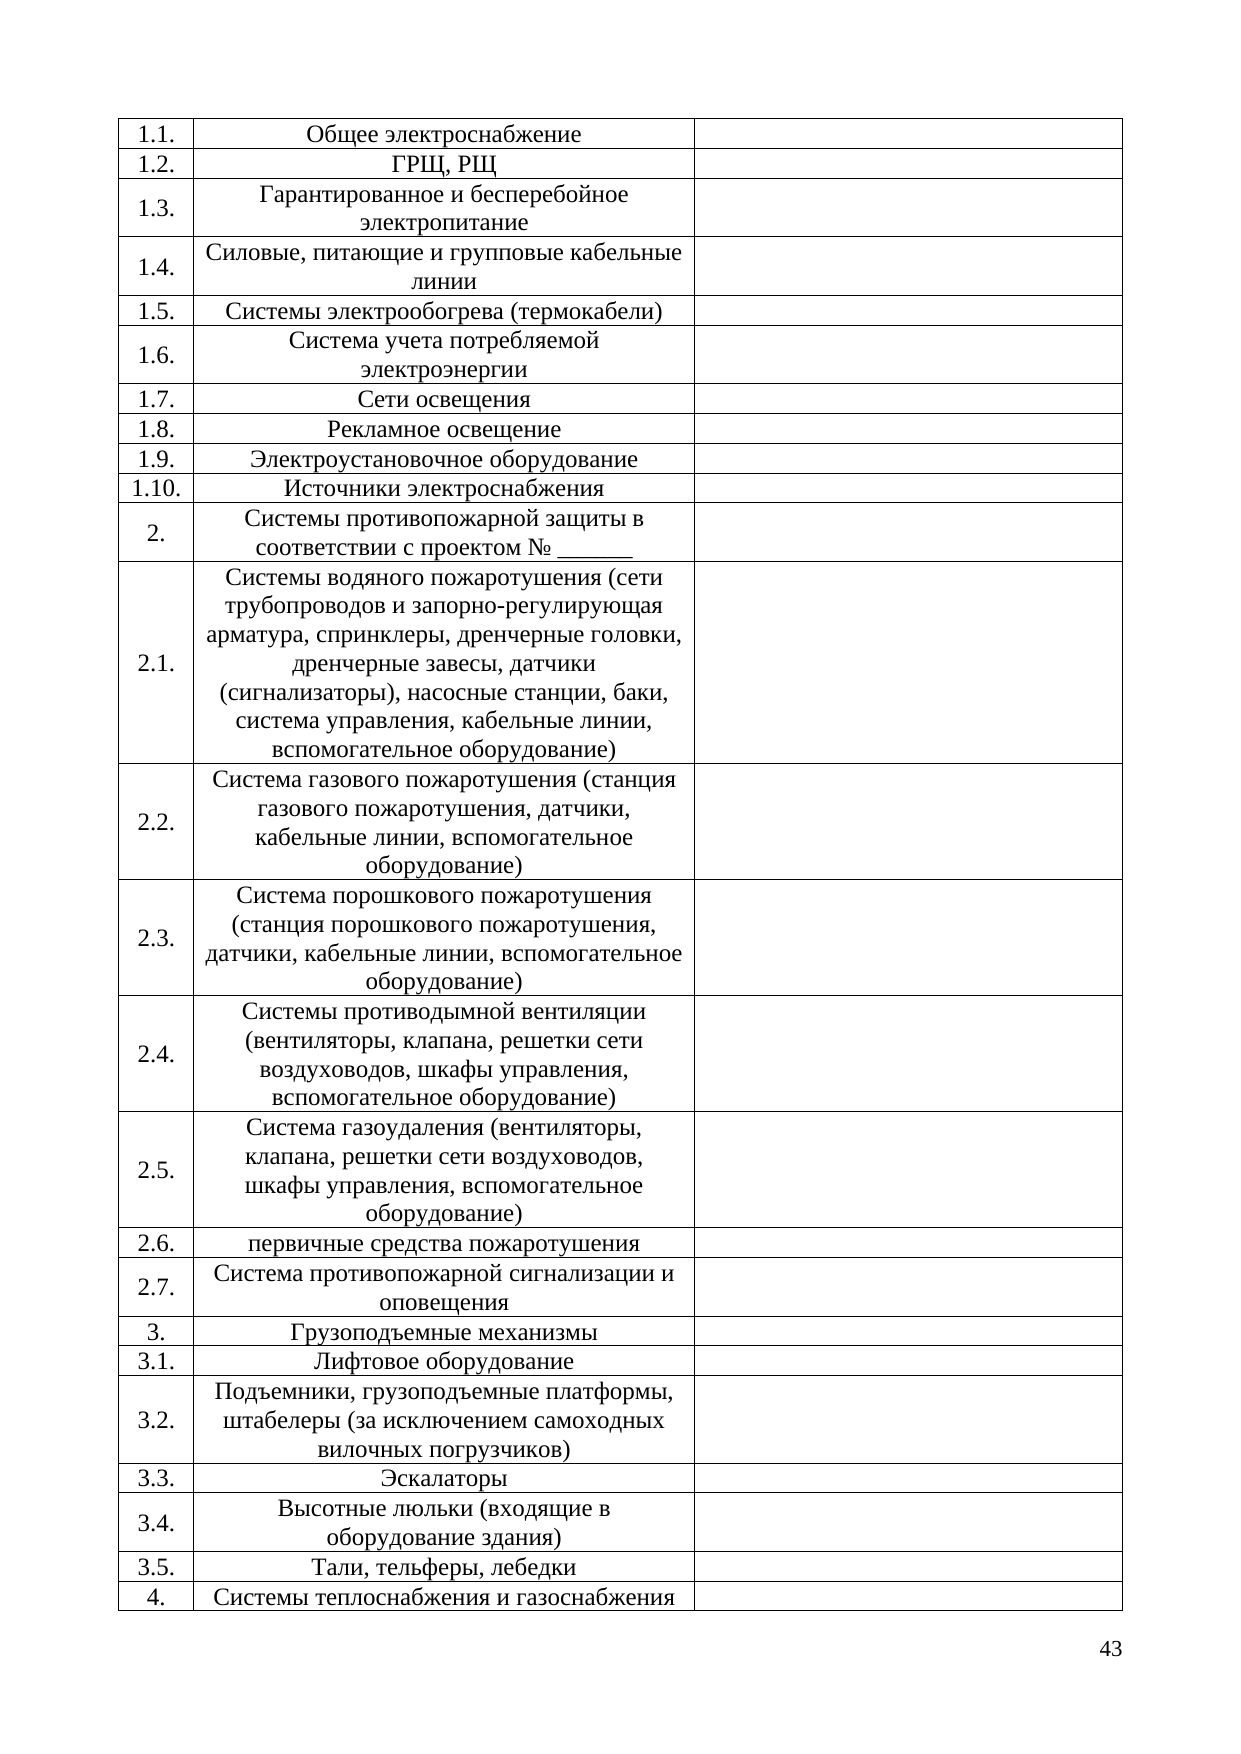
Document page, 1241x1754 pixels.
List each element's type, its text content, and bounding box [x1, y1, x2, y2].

table_cell [695, 326, 1122, 383]
table_cell Система порошкового пожаротушения (станция порошкового пожаротушения, датчики, кабельные линии, вспомогательное оборудование) [194, 880, 694, 995]
table_cell 2. [119, 503, 193, 561]
table_cell 2.3. [119, 880, 193, 995]
table_cell Сети освещения [194, 384, 694, 413]
table_cell [695, 503, 1122, 561]
table_cell [695, 237, 1122, 295]
table_cell [695, 384, 1122, 413]
table_cell Подъемники, грузоподъемные платформы, штабелеры (за исключением самоходных вилочных погрузчиков) [194, 1376, 694, 1462]
table_cell [695, 179, 1122, 236]
table_cell Системы водяного пожаротушения (сети трубопроводов и запорно-регулирующая арматура, спринклеры, дренчерные головки, дренчерные завесы, датчики (сигнализаторы), насосные станции, баки, система управления, кабельные линии, вспомогательное оборудование) [194, 562, 694, 763]
table_cell 2.4. [119, 996, 193, 1111]
table_cell 1.6. [119, 326, 193, 383]
table_cell [695, 764, 1122, 879]
table_cell 1.1. [119, 119, 193, 148]
table_cell [695, 474, 1122, 502]
table_cell 3.3. [119, 1464, 193, 1492]
table_cell 1.7. [119, 384, 193, 413]
table_cell [695, 296, 1122, 324]
table_cell Система газового пожаротушения (станция газового пожаротушения, датчики, кабельные линии, вспомогательное оборудование) [194, 764, 694, 879]
table_cell 1.5. [119, 296, 193, 324]
table_cell [695, 1552, 1122, 1581]
table_cell Рекламное освещение [194, 414, 694, 443]
table_cell Силовые, питающие и групповые кабельные линии [194, 237, 694, 295]
table_cell 1.2. [119, 149, 193, 178]
table_cell Эскалаторы [194, 1464, 694, 1492]
table_cell первичные средства пожаротушения [194, 1228, 694, 1257]
table_cell Высотные люльки (входящие в оборудование здания) [194, 1493, 694, 1551]
table_cell Система противопожарной сигнализации и оповещения [194, 1258, 694, 1316]
table_cell Система газоудаления (вентиляторы, клапана, решетки сети воздуховодов, шкафы управления, вспомогательное оборудование) [194, 1112, 694, 1227]
table_cell 3.1. [119, 1346, 193, 1375]
table_cell 2.1. [119, 562, 193, 763]
table_cell [695, 149, 1122, 178]
table_cell [695, 119, 1122, 148]
table_cell 2.7. [119, 1258, 193, 1316]
table_cell Системы электрообогрева (термокабели) [194, 296, 694, 324]
table_cell [695, 414, 1122, 443]
table_cell 1.8. [119, 414, 193, 443]
table_cell Тали, тельферы, лебедки [194, 1552, 694, 1581]
table_cell [695, 1376, 1122, 1462]
table_cell 1.10. [119, 474, 193, 502]
table_cell 3. [119, 1317, 193, 1345]
table_cell [695, 1258, 1122, 1316]
table_cell Электроустановочное оборудование [194, 444, 694, 472]
table_cell [695, 996, 1122, 1111]
table_cell 1.9. [119, 444, 193, 472]
table_cell [695, 1112, 1122, 1227]
table_cell 2.2. [119, 764, 193, 879]
table_cell [695, 444, 1122, 472]
table_cell Системы теплоснабжения и газоснабжения [194, 1582, 694, 1610]
table_cell 4. [119, 1582, 193, 1610]
table_cell [695, 1464, 1122, 1492]
table_cell 1.4. [119, 237, 193, 295]
table_cell Общее электроснабжение [194, 119, 694, 148]
table_cell [695, 880, 1122, 995]
table_cell 2.5. [119, 1112, 193, 1227]
table_cell 3.4. [119, 1493, 193, 1551]
table_cell [695, 1228, 1122, 1257]
table_cell [695, 1346, 1122, 1375]
table_cell 1.3. [119, 179, 193, 236]
table_cell 3.5. [119, 1552, 193, 1581]
table_cell Грузоподъемные механизмы [194, 1317, 694, 1345]
table_cell [695, 1582, 1122, 1610]
table_cell [695, 1317, 1122, 1345]
table_cell Лифтовое оборудование [194, 1346, 694, 1375]
table_cell 3.2. [119, 1376, 193, 1462]
table_cell 2.6. [119, 1228, 193, 1257]
table_cell Системы противопожарной защиты в соответствии с проектом № ______ [194, 503, 694, 561]
table_cell Гарантированное и бесперебойное электропитание [194, 179, 694, 236]
table_cell Система учета потребляемой электроэнергии [194, 326, 694, 383]
table_cell [695, 562, 1122, 763]
table_cell ГРЩ, РЩ [194, 149, 694, 178]
table_cell [695, 1493, 1122, 1551]
table_cell Системы противодымной вентиляции (вентиляторы, клапана, решетки сети воздуховодов, шкафы управления, вспомогательное оборудование) [194, 996, 694, 1111]
table_cell Источники электроснабжения [194, 474, 694, 502]
